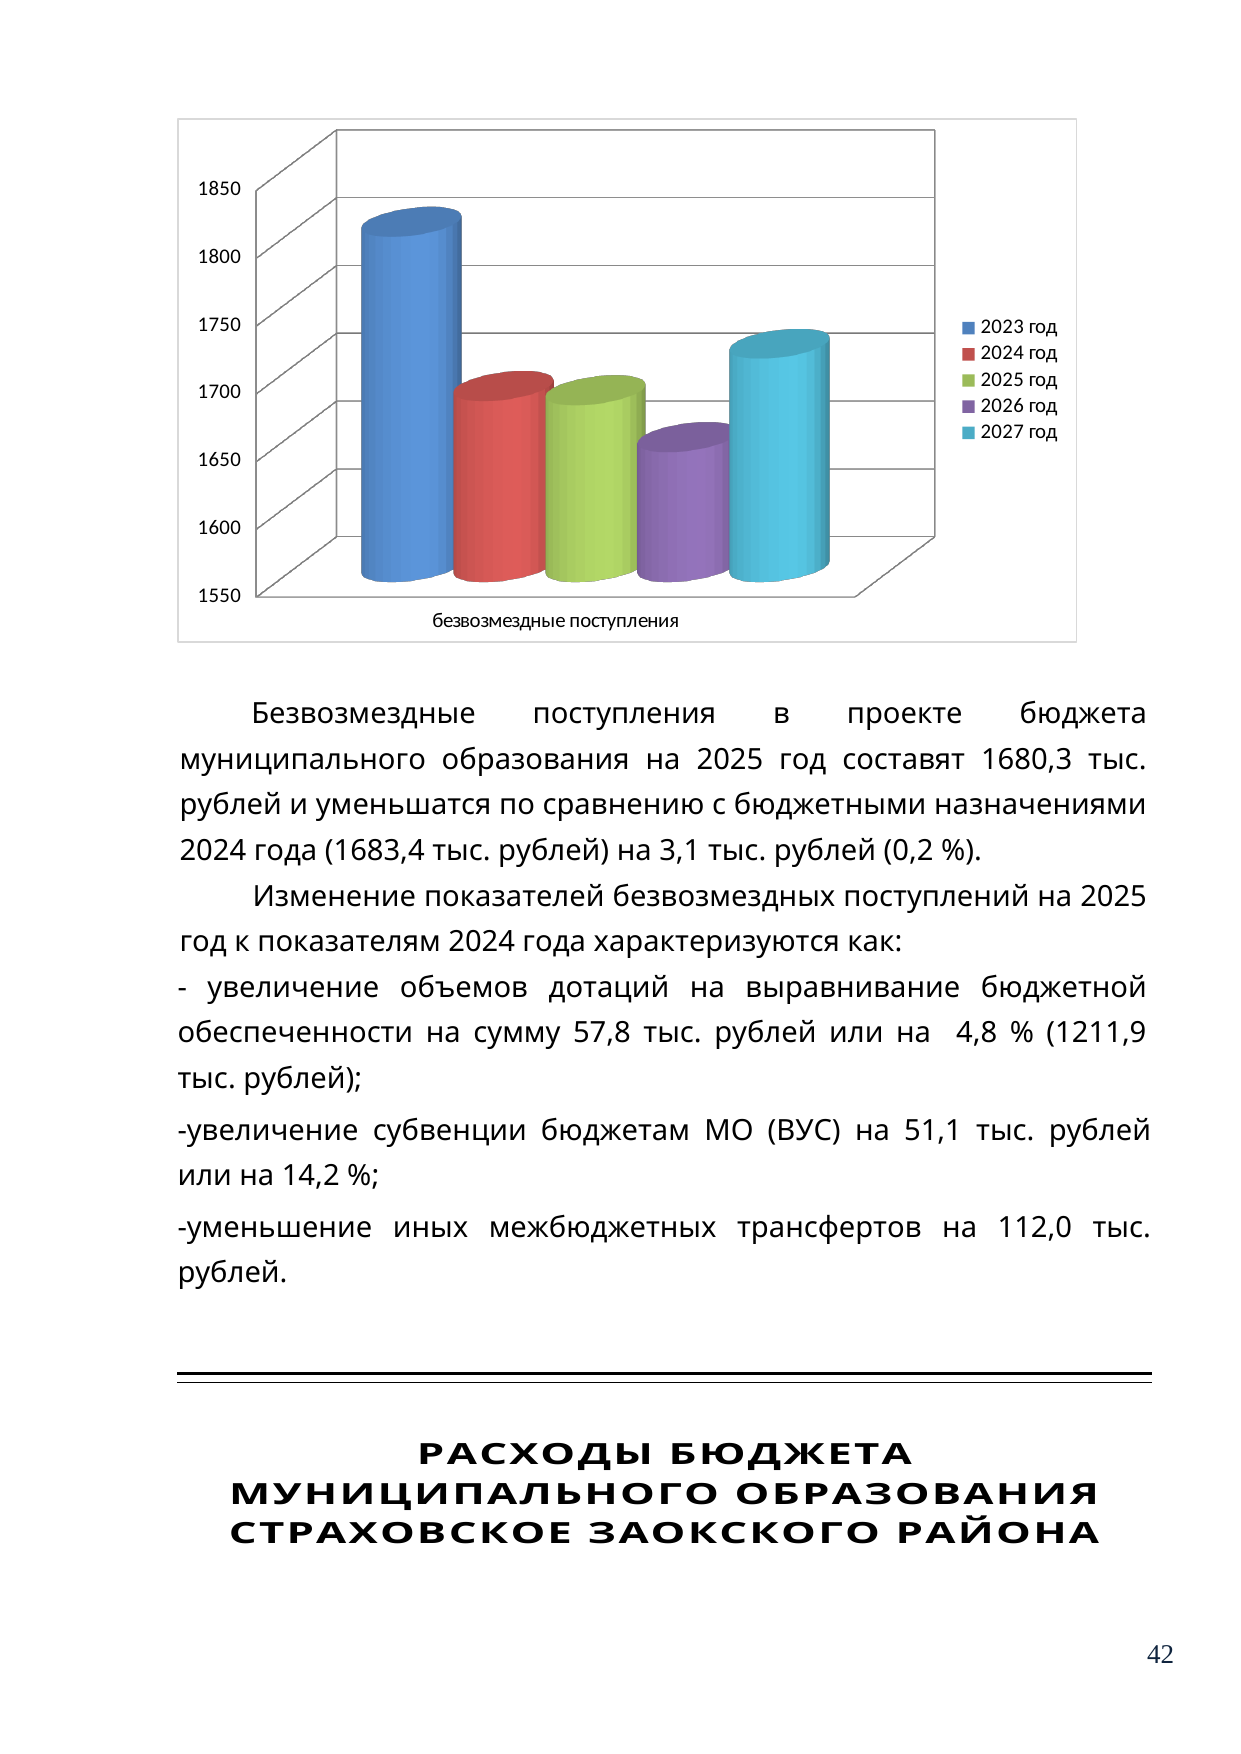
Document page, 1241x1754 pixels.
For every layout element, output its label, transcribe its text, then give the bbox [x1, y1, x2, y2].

text РАСХОДЫ БЮДЖЕТА муниципального образования сТРАХОВСКОЕ ЗАОКСКОГО РАЙОНА [177, 1433, 1152, 1552]
text Изменение показателей безвозмездных поступлений на 2025 год к показателям 2024 года характеризуются как: [179, 875, 1147, 960]
text - увеличение объемов дотаций на выравнивание бюджетной обеспеченности на сумму 57,8 тыс. рублей или на 4,8 % (1211,9 тыс. рублей); [177, 1051, 1147, 1097]
text -уменьшение иных межбюджетных трансфертов на 112,0 тыс. рублей. [177, 1206, 1152, 1291]
text - увеличение объемов дотаций на выравнивание бюджетной обеспеченности на сумму 57,8 тыс. рублей или на 4,8 % (1211,9 тыс. рублей); [177, 966, 1147, 1012]
text -увеличение субвенции бюджетам МО (ВУС) на 51,1 тыс. рублей или на 14,2 %; [177, 1109, 1152, 1194]
text Безвозмездные поступления в проекте бюджета муниципального образования на 2025 год составят 1680,3 тыс. рублей и уменьшатся по сравнению с бюджетными назначениями 2024 года (1683,4 тыс. рублей) на 3,1 тыс. рублей (0,2 %). [179, 823, 1147, 869]
text Безвозмездные поступления в проекте бюджета муниципального образования на 2025 год составят 1680,3 тыс. рублей и уменьшатся по сравнению с бюджетными назначениями 2024 года (1683,4 тыс. рублей) на 3,1 тыс. рублей (0,2 %). [179, 692, 1147, 738]
